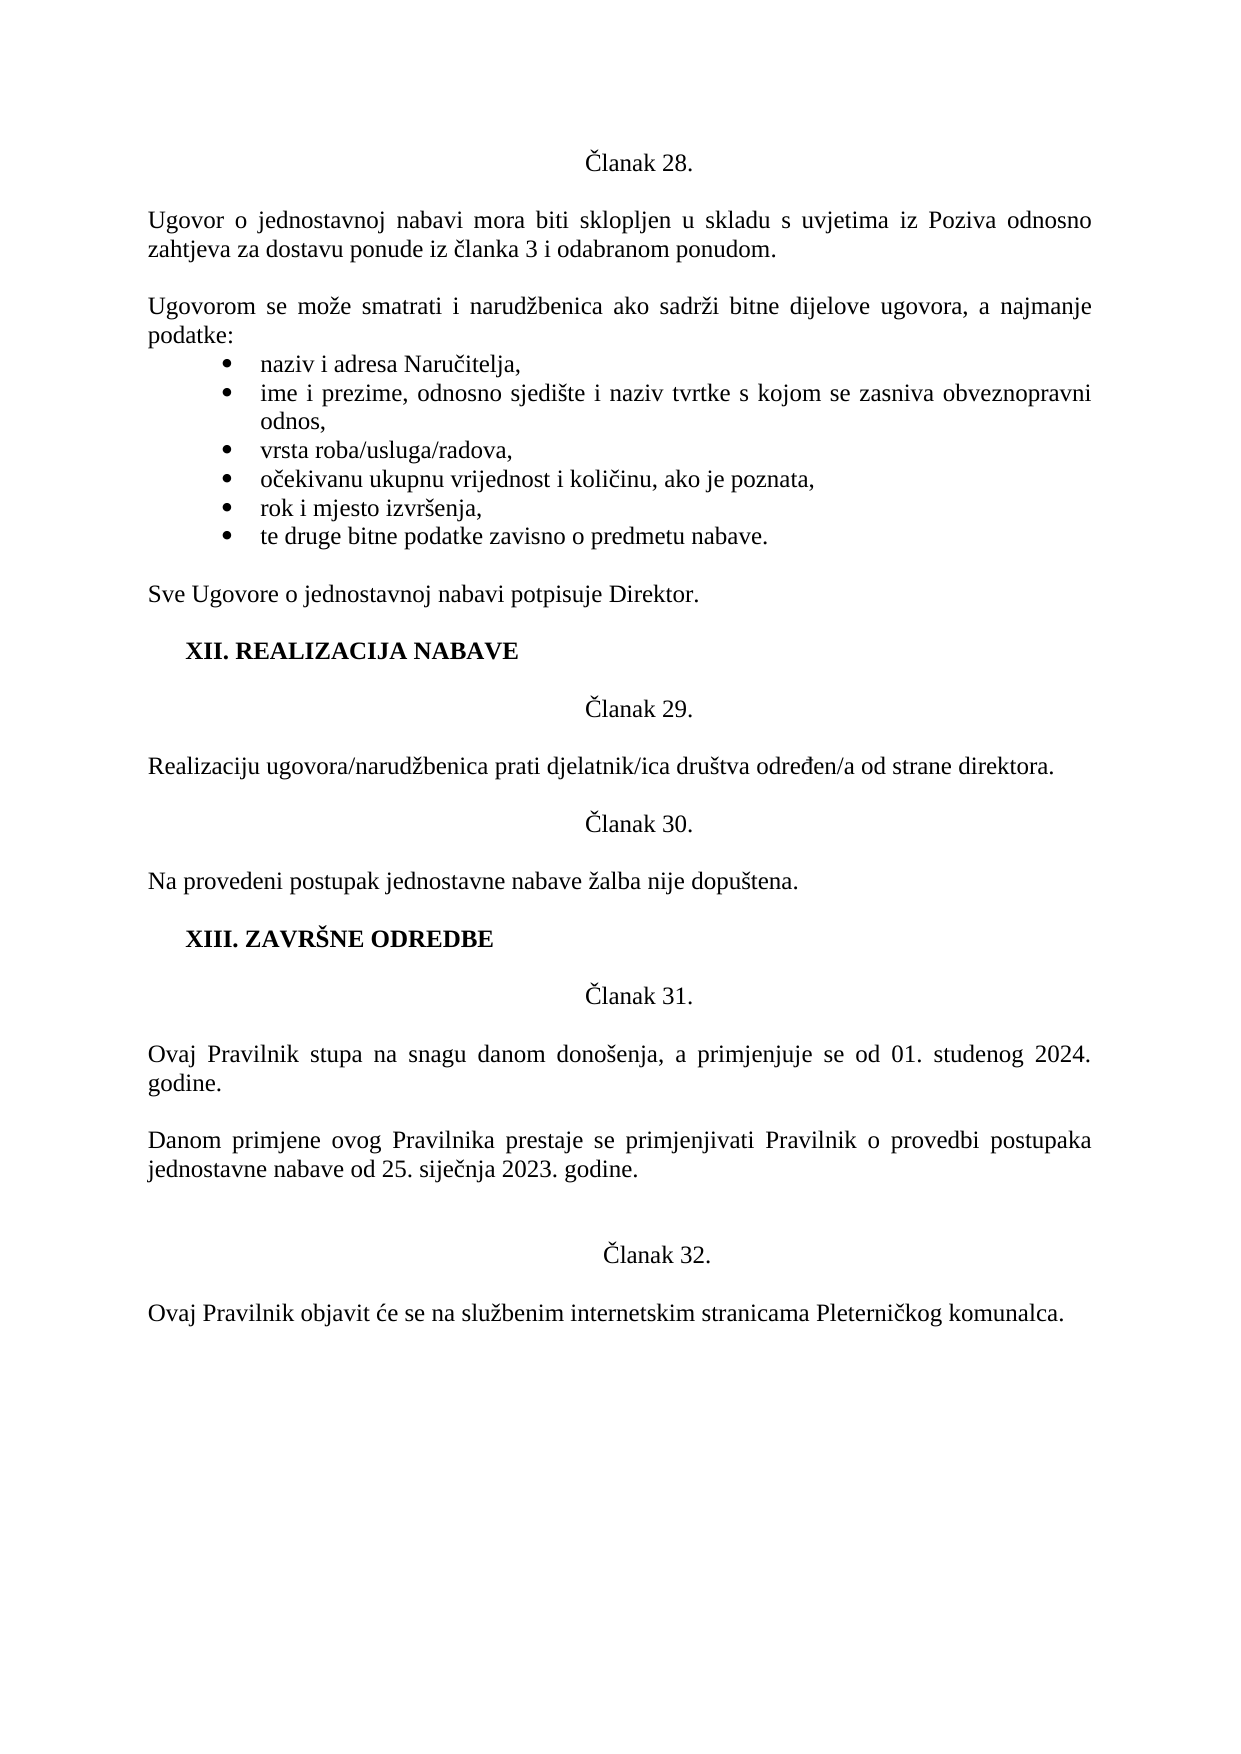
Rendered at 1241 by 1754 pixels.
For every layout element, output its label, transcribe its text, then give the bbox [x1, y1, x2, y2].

text Ovaj Pravilnik objavit će se na službenim internetskim stranicama Pleterničkog komunalca. [148, 1298, 1093, 1326]
list očekivanu ukupnu vrijednost i količinu, ako je poznata, [223, 464, 1093, 493]
list te druge bitne podatke zavisno o predmetu nabave. [223, 521, 1093, 550]
text XIII. ZAVRŠNE ODREDBE [185, 924, 1093, 953]
text Danom primjene ovog Pravilnika prestaje se primjenjivati Pravilnik o provedbi postupaka jednostavne nabave od 25. siječnja 2023. godine. [148, 1125, 1093, 1183]
text Članak 30. [185, 809, 1093, 838]
text Sve Ugovore o jednostavnoj nabavi potpisuje Direktor. [148, 579, 1093, 608]
text Članak 32. [148, 1240, 1093, 1269]
text Realizaciju ugovora/narudžbenica prati djelatnik/ica društva određen/a od strane direktora. [148, 751, 1093, 780]
list ime i prezime, odnosno sjedište i naziv tvrtke s kojom se zasniva obveznopravni odnos, [223, 378, 1093, 435]
text Članak 29. [185, 694, 1093, 723]
text Ovaj Pravilnik stupa na snagu danom donošenja, a primjenjuje se od 01. studenog 2024. godine. [148, 1039, 1093, 1096]
text Na provedeni postupak jednostavne nabave žalba nije dopuštena. [148, 866, 1093, 895]
list vrsta roba/usluga/radova, [223, 435, 1093, 464]
list rok i mjesto izvršenja, [223, 493, 1093, 521]
text Ugovor o jednostavnoj nabavi mora biti sklopljen u skladu s uvjetima iz Poziva odnosno zahtjeva za dostavu ponude iz članka 3 i odabranom ponudom. [148, 205, 1093, 263]
list naziv i adresa Naručitelja, [223, 349, 1093, 378]
text Ugovorom se može smatrati i narudžbenica ako sadrži bitne dijelove ugovora, a najmanje podatke: [148, 291, 1093, 349]
text Članak 31. [185, 981, 1093, 1010]
text XII. REALIZACIJA NABAVE [185, 636, 1093, 665]
text Članak 28. [185, 148, 1093, 176]
